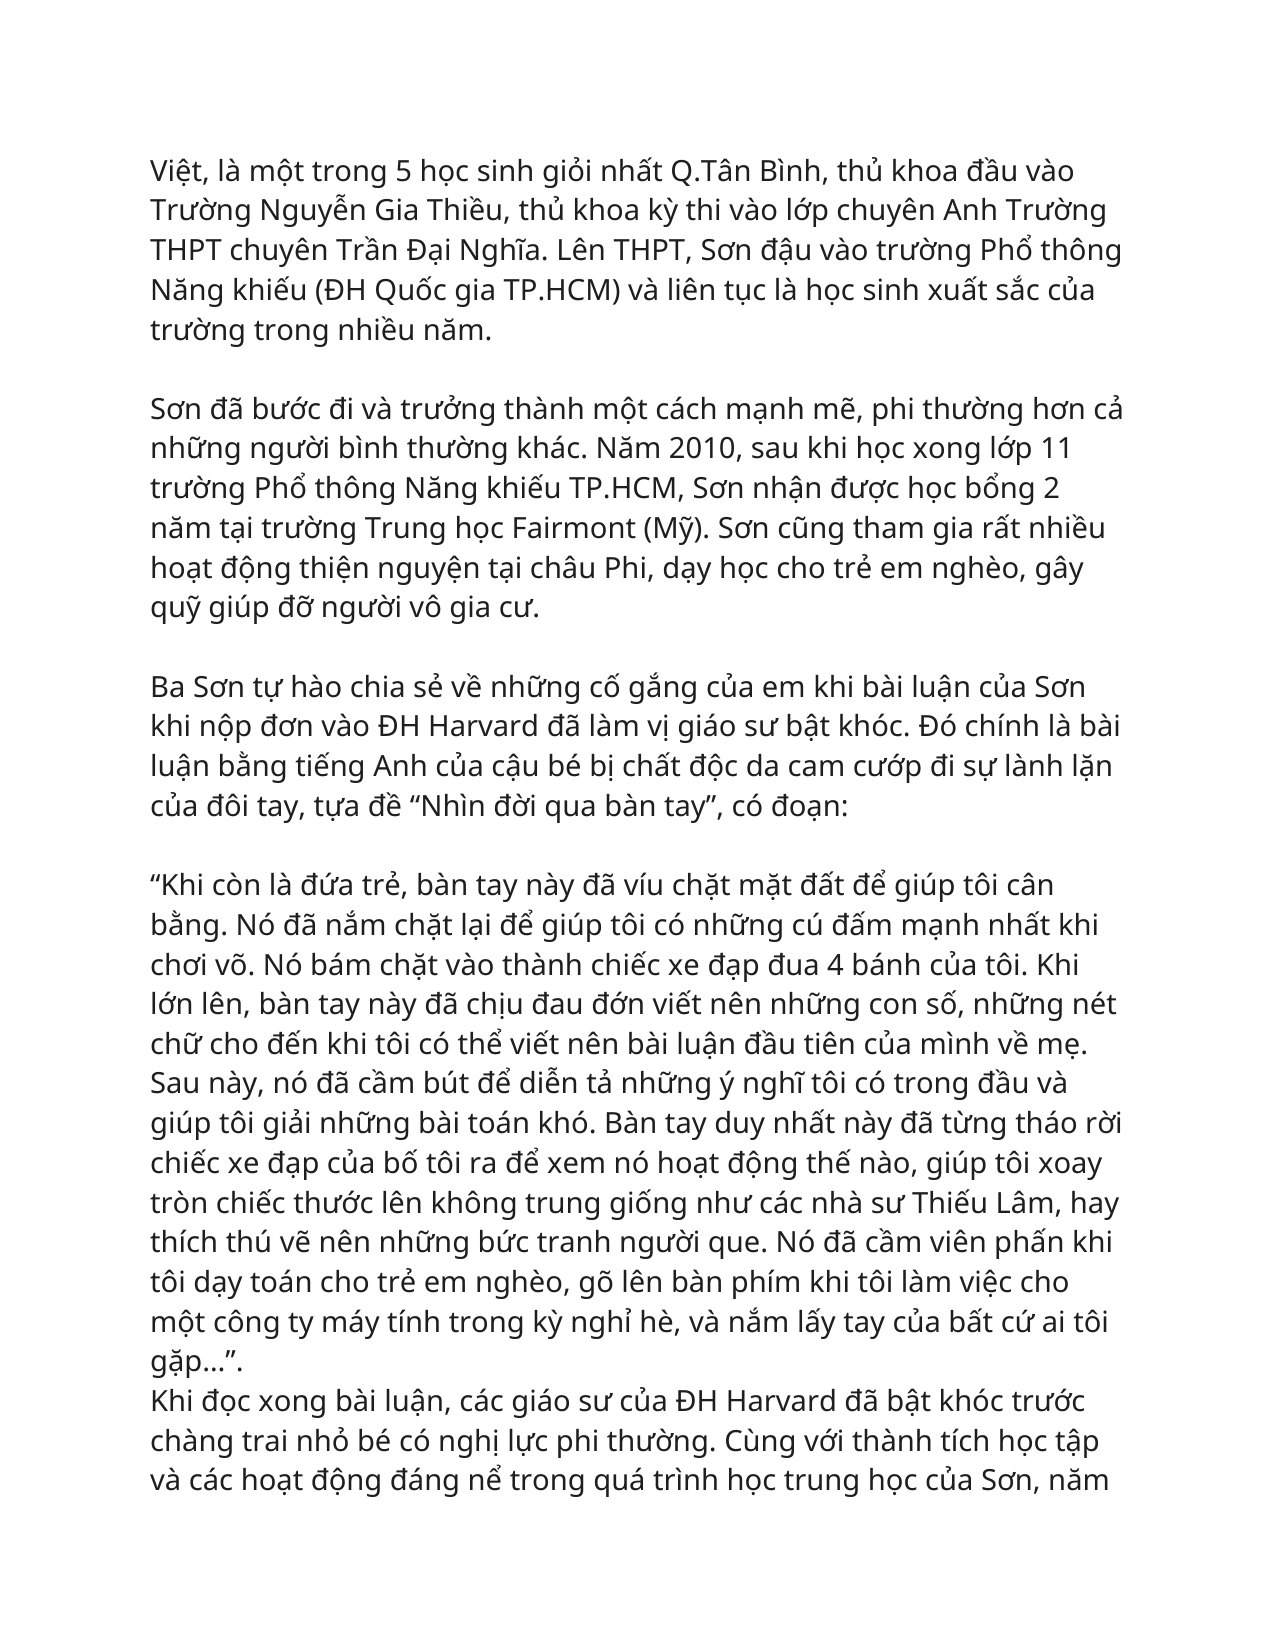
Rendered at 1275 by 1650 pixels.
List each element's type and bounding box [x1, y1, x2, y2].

text [150, 150, 1125, 1499]
